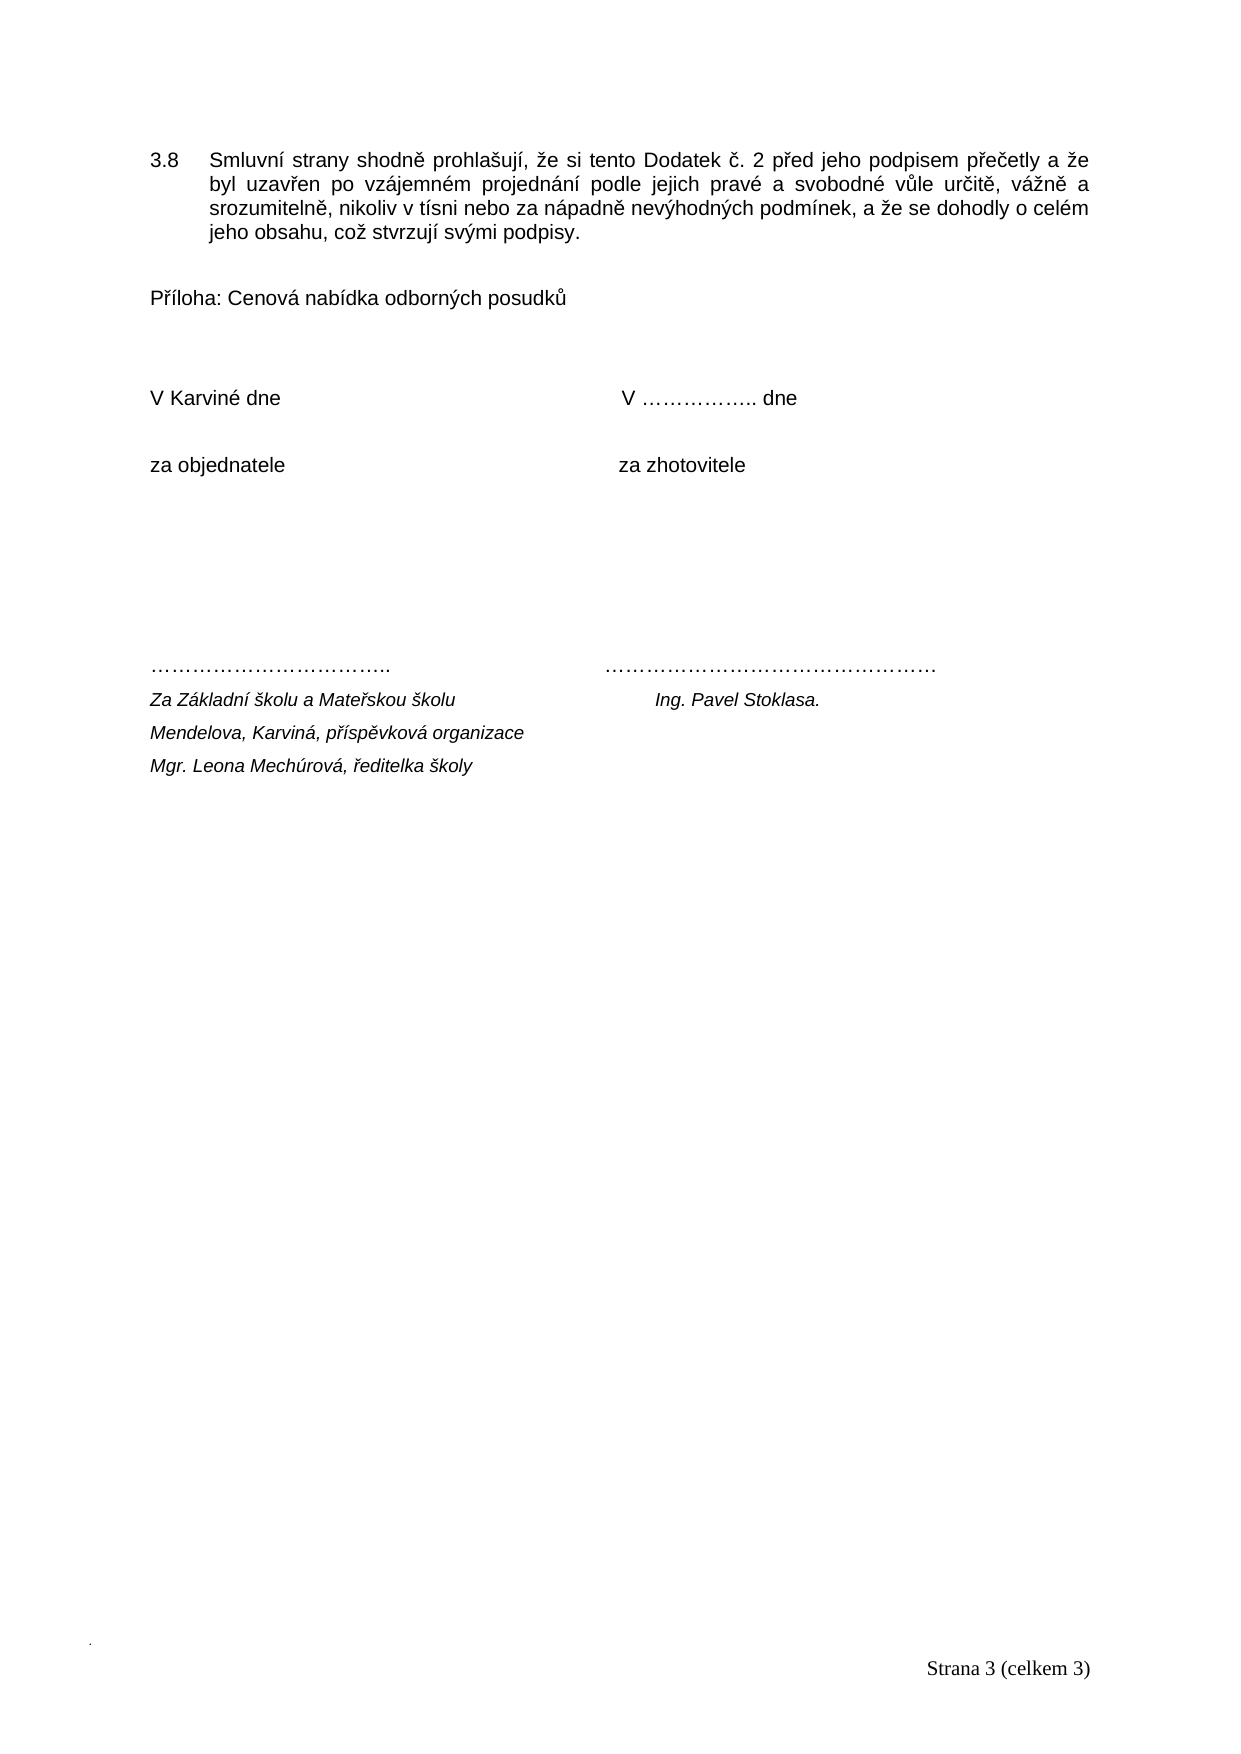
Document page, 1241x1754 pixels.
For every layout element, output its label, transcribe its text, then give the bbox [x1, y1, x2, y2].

text Za Základní školu a Mateřskou školu Ing. Pavel Stoklasa. [150, 685, 1090, 710]
text za objednatele za zhotovitele [150, 452, 1090, 477]
text Mendelova, Karviná, příspěvková organizace [150, 718, 1090, 743]
text Mgr. Leona Mechúrová, ředitelka školy [150, 752, 1090, 777]
text 3.8 Smluvní strany shodně prohlašují, že si tento Dodatek č. 2 před jeho podpisem přečetly a že byl uzavřen po vzájemném projednání podle jejich pravé a svobodné vůle určitě, vážně a srozumitelně, nikoliv v tísni nebo za nápadně nevýhodných podmínek, a že se dohodly o celém jeho obsahu, což stvrzují svými podpisy. [150, 148, 1090, 243]
text V Karviné dne V …………….. dne [150, 385, 1090, 410]
text Příloha: Cenová nabídka odborných posudků [150, 285, 1090, 310]
text …………………………….. ………………………………………… [150, 652, 1090, 677]
